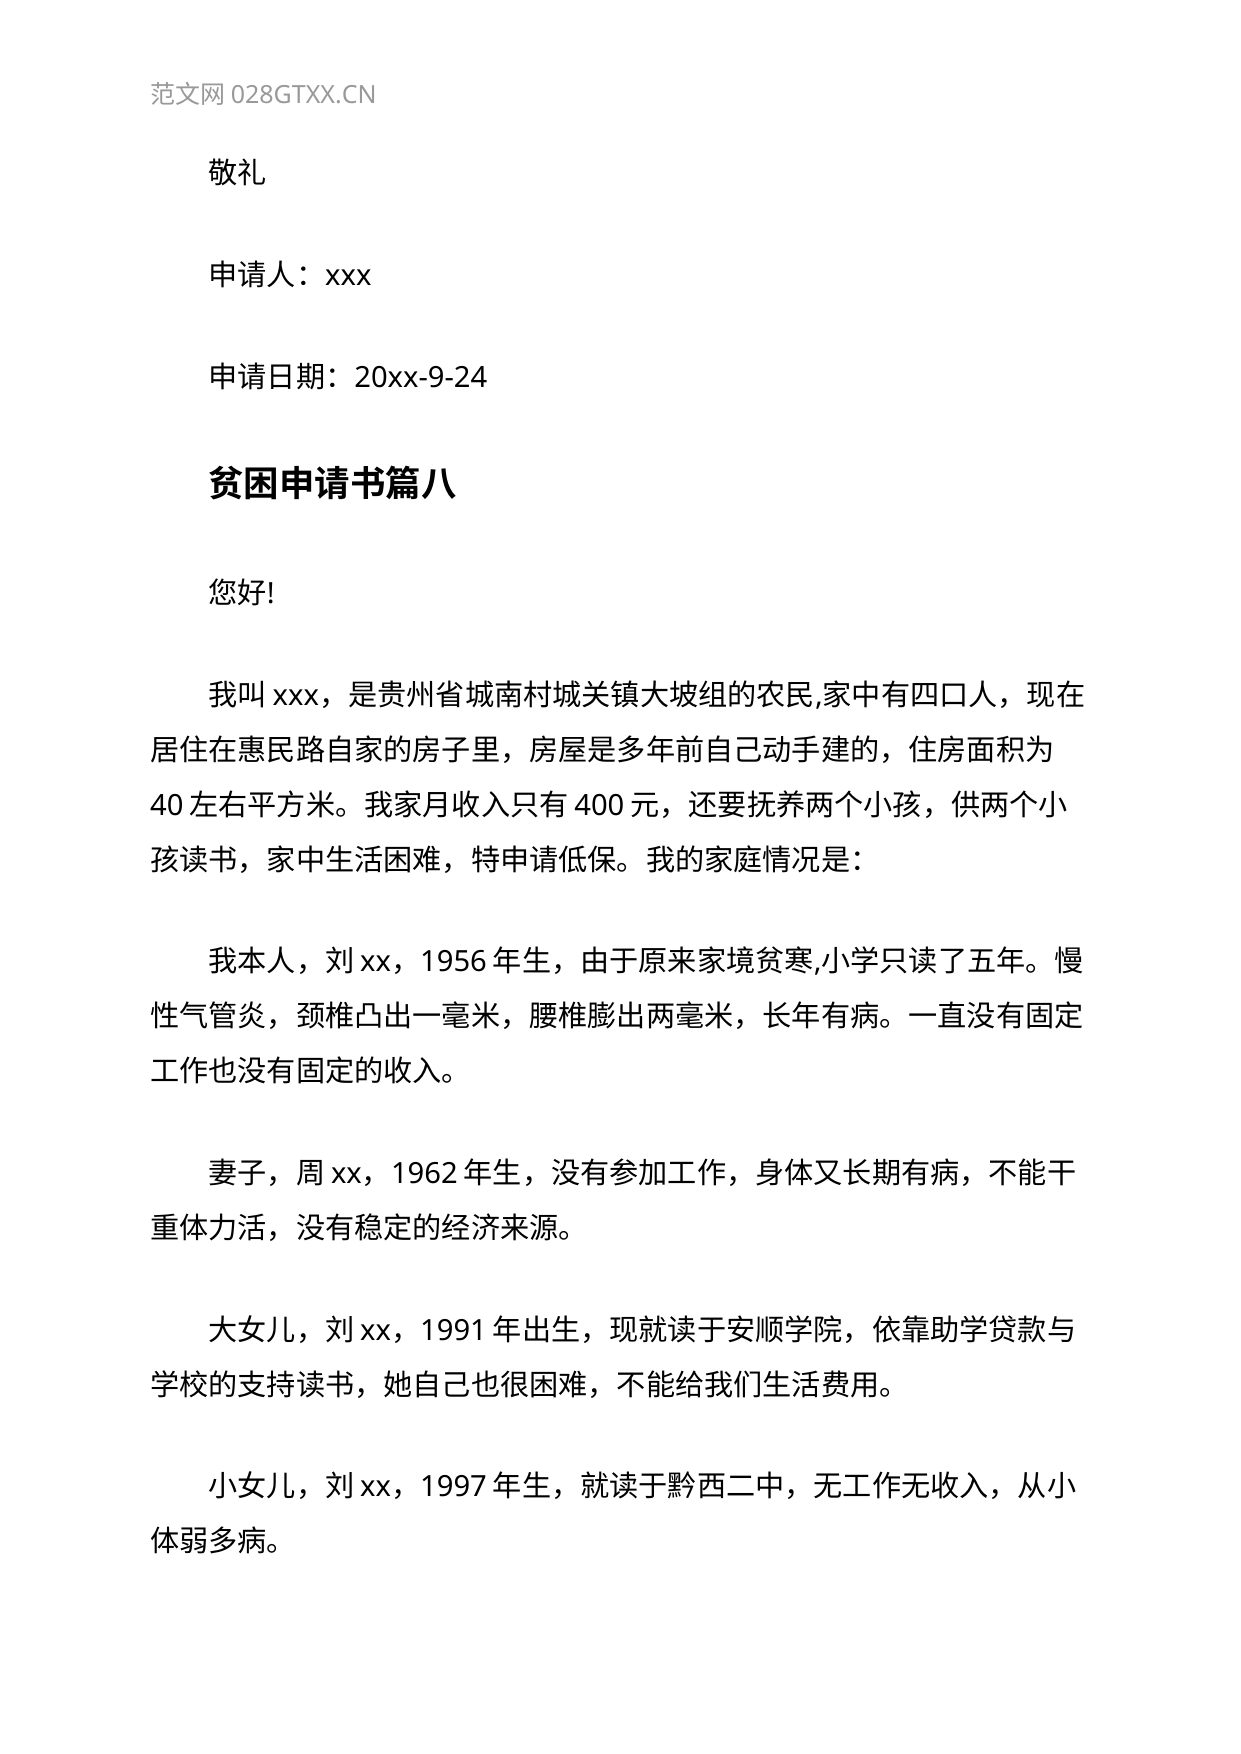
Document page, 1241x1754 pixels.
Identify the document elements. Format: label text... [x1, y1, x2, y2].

text 申请日期：20xx-9-24 [150, 354, 1090, 396]
text 申请人：xxx [150, 252, 1090, 294]
text 我本人，刘xx，1956年生，由于原来家境贫寒,小学只读了五年。慢性气管炎，颈椎凸出一毫米，腰椎膨出两毫米，长年有病。一直没有固定工作也没有固定的收入。 [150, 938, 1090, 1090]
text 妻子，周xx，1962年生，没有参加工作，身体又长期有病，不能干重体力活，没有稳定的经济来源。 [150, 1149, 1090, 1247]
text 小女儿，刘xx，1997年生，就读于黔西二中，无工作无收入，从小体弱多病。 [150, 1463, 1090, 1560]
text 我叫xxx，是贵州省城南村城关镇大坡组的农民,家中有四口人，现在居住在惠民路自家的房子里，房屋是多年前自己动手建的，住房面积为40左右平方米。我家月收入只有400元，还要抚养两个小孩，供两个小孩读书，家中生活困难，特申请低保。我的家庭情况是： [150, 671, 1090, 878]
text 贫困申请书篇八 [150, 456, 1090, 507]
text 您好! [150, 569, 1090, 612]
text 敬礼 [150, 150, 1090, 192]
text 大女儿，刘xx，1991年出生，现就读于安顺学院，依靠助学贷款与学校的支持读书，她自己也很困难，不能给我们生活费用。 [150, 1306, 1090, 1403]
